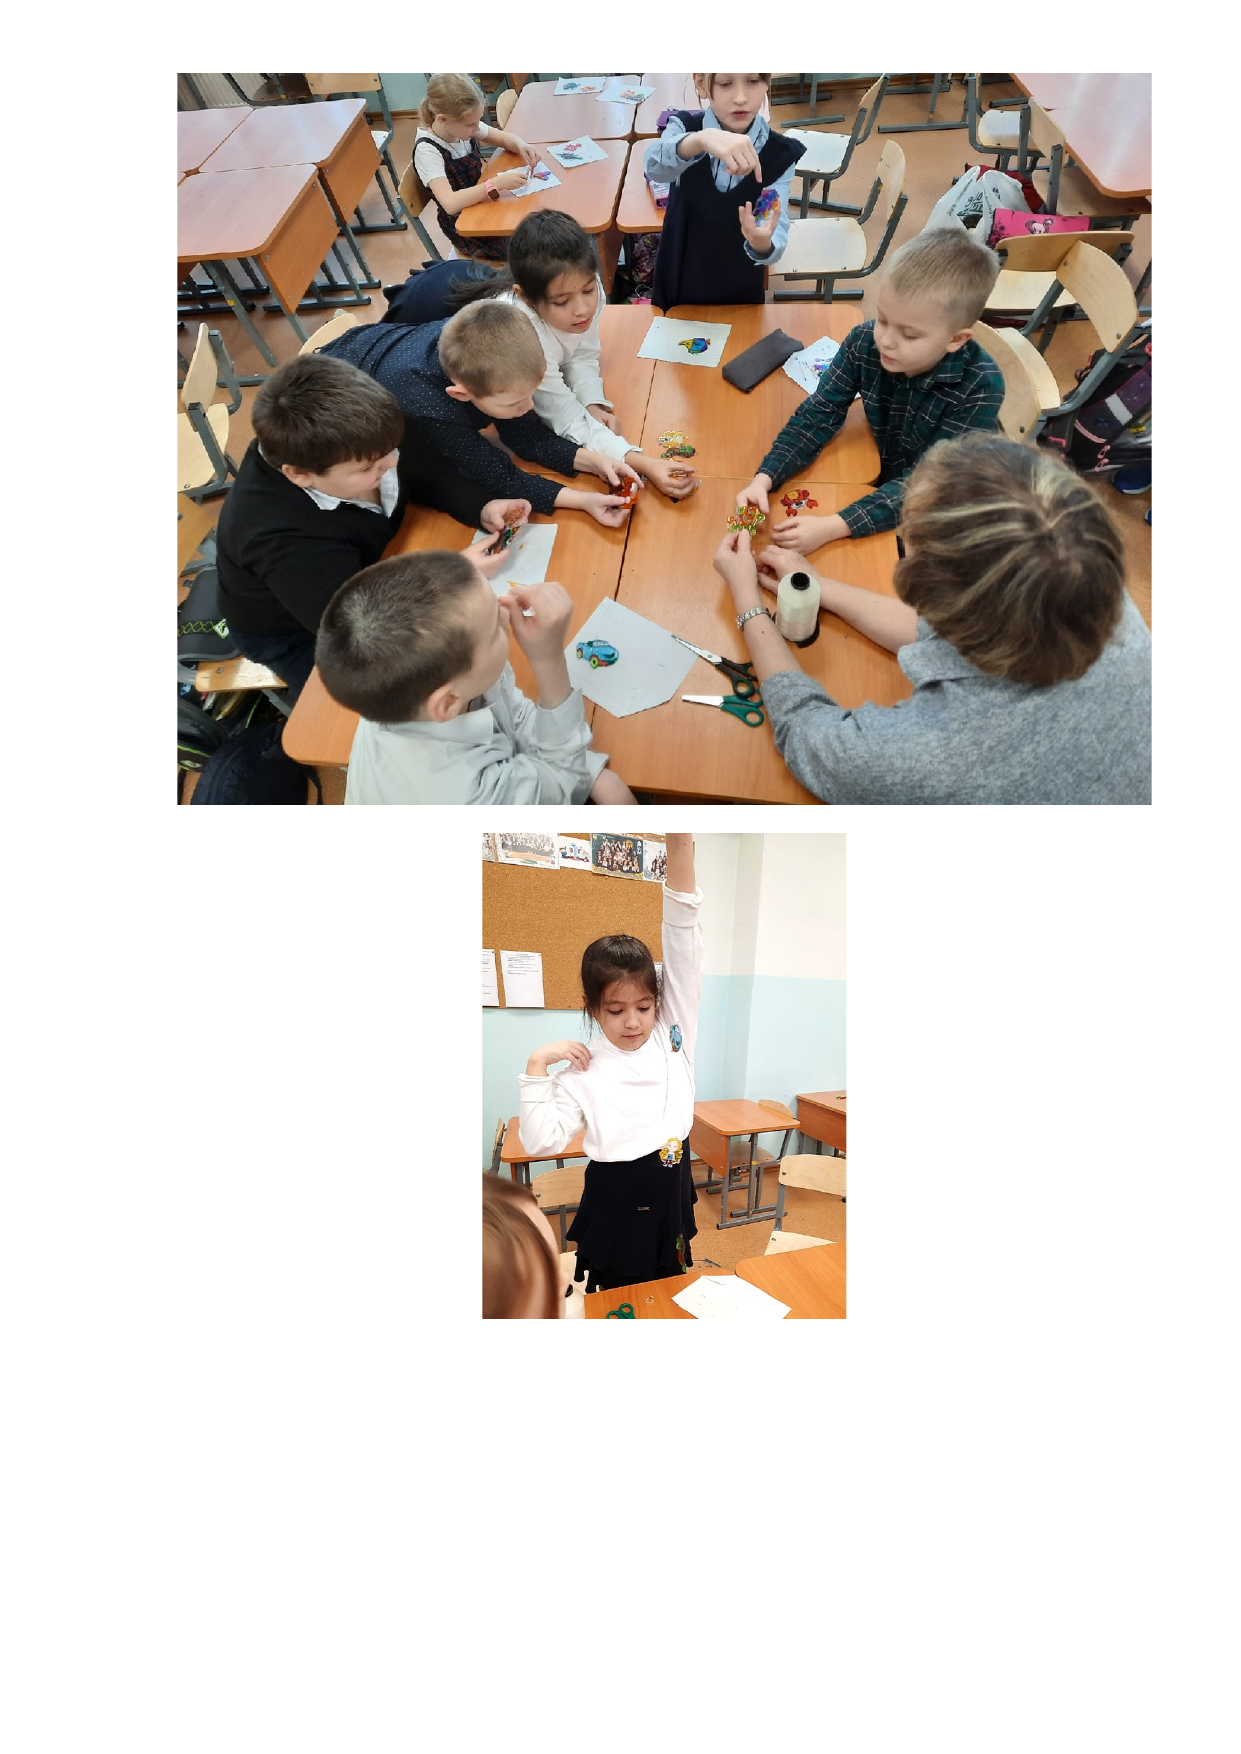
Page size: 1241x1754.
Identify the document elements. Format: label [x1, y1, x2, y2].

picture [177, 73, 1152, 805]
picture [482, 833, 847, 1319]
